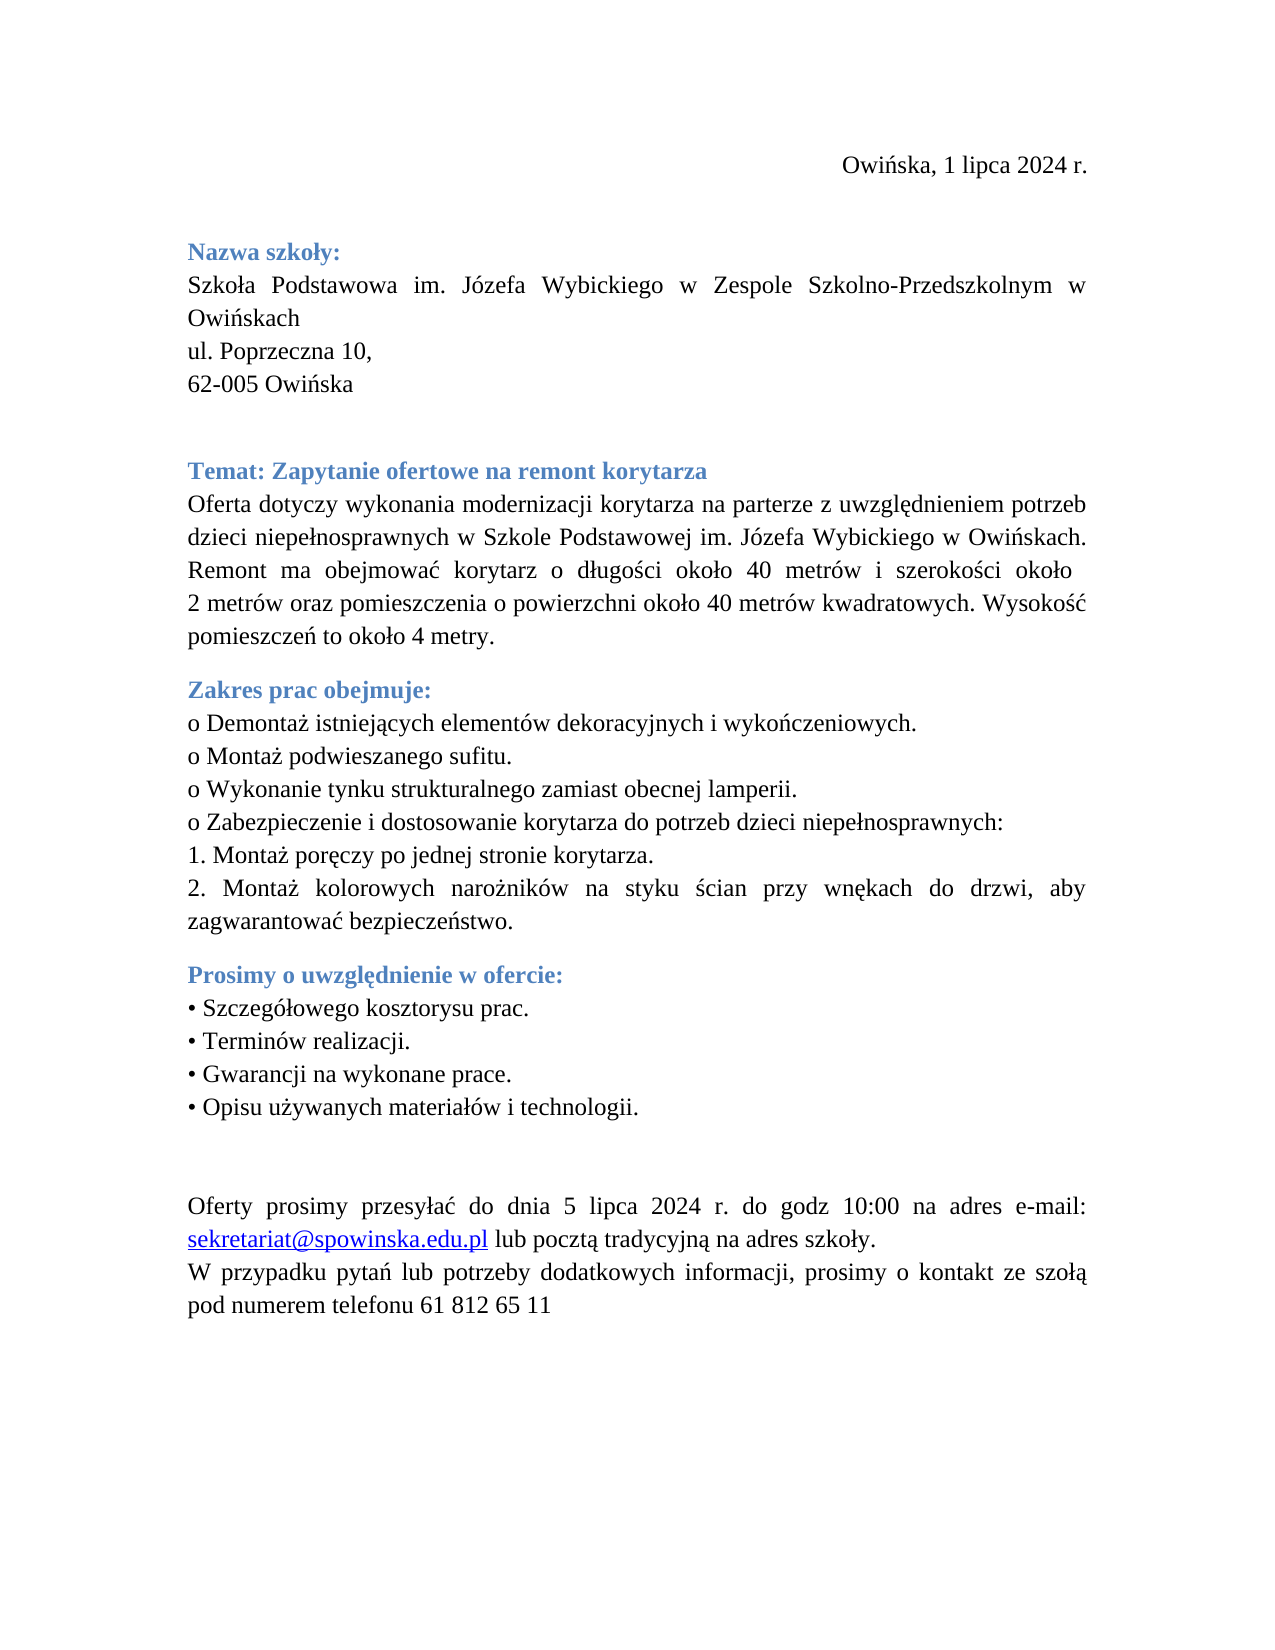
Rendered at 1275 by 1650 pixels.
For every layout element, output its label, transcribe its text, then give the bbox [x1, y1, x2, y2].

text ul. Poprzeczna 10, [187, 336, 1087, 365]
text Szkoła Podstawowa im. Józefa Wybickiego w Zespole Szkolno-Przedszkolnym w Owińskach [187, 270, 1087, 332]
text Oferty prosimy przesyłać do dnia 5 lipca 2024 r. do godz 10:00 na adres e-mail: sekretariat@spowinska.edu.pl lub pocztą tradycyjną na adres szkoły. [187, 1191, 1087, 1253]
text 1. Montaż poręczy po jednej stronie korytarza. [187, 840, 1087, 869]
text • Terminów realizacji. [187, 1026, 1087, 1054]
text W przypadku pytań lub potrzeby dodatkowych informacji, prosimy o kontakt ze szołą pod numerem telefonu 61 812 65 11 [187, 1257, 1087, 1319]
text • Opisu używanych materiałów i technologii. [187, 1092, 1087, 1121]
text Oferta dotyczy wykonania modernizacji korytarza na parterze z uwzględnieniem potrzeb dzieci niepełnosprawnych w Szkole Podstawowej im. Józefa Wybickiego w Owińskach. Remont ma obejmować korytarz o długości około 40 metrów i szerokości około 2 metrów oraz pomieszczenia o powierzchni około 40 metrów kwadratowych. Wysokość pomieszczeń to około 4 metry. [187, 489, 1087, 650]
text 62-005 Owińska [187, 369, 1087, 398]
text o Zabezpieczenie i dostosowanie korytarza do potrzeb dzieci niepełnosprawnych: [187, 807, 1087, 836]
subtitle Temat: Zapytanie ofertowe na remont korytarza [187, 456, 1087, 484]
subtitle Prosimy o uwzględnienie w ofercie: [187, 960, 1087, 988]
text • Szczegółowego kosztorysu prac. [187, 993, 1087, 1022]
text 2. Montaż kolorowych narożników na styku ścian przy wnękach do drzwi, aby zagwarantować bezpieczeństwo. [187, 873, 1087, 935]
subtitle Nazwa szkoły: [187, 237, 1087, 266]
text • Gwarancji na wykonane prace. [187, 1059, 1087, 1088]
subtitle Zakres prac obejmuje: [187, 675, 1087, 703]
text o Montaż podwieszanego sufitu. [187, 741, 1087, 769]
text o Demontaż istniejących elementów dekoracyjnych i wykończeniowych. [187, 708, 1087, 737]
text Owińska, 1 lipca 2024 r. [187, 150, 1087, 179]
text o Wykonanie tynku strukturalnego zamiast obecnej lamperii. [187, 774, 1087, 803]
